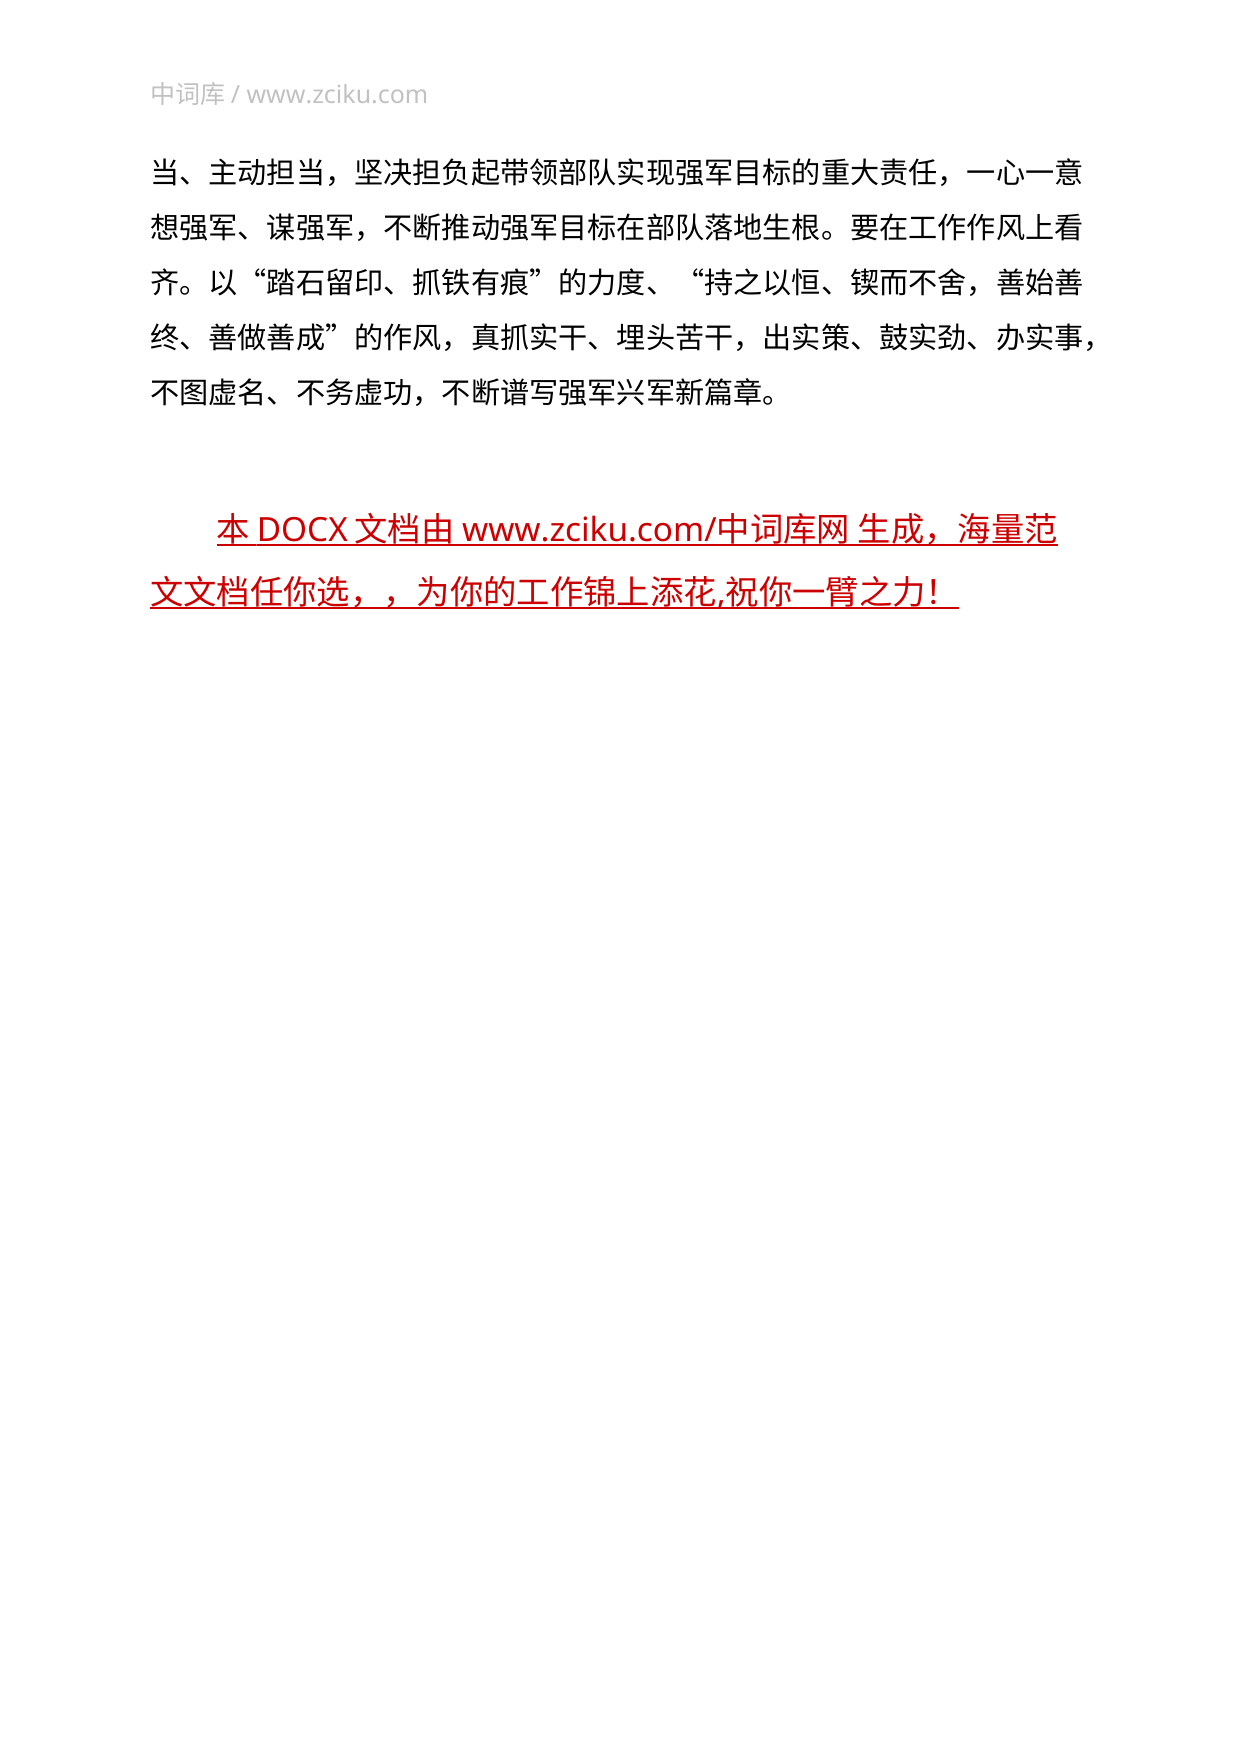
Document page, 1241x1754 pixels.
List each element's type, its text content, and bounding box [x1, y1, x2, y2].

text 本DOCX文档由 www.zciku.com/中词库网 生成，海量范文文档任你选，，为你的工作锦上添花,祝你一臂之力！ [150, 503, 1090, 614]
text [150, 150, 1090, 412]
